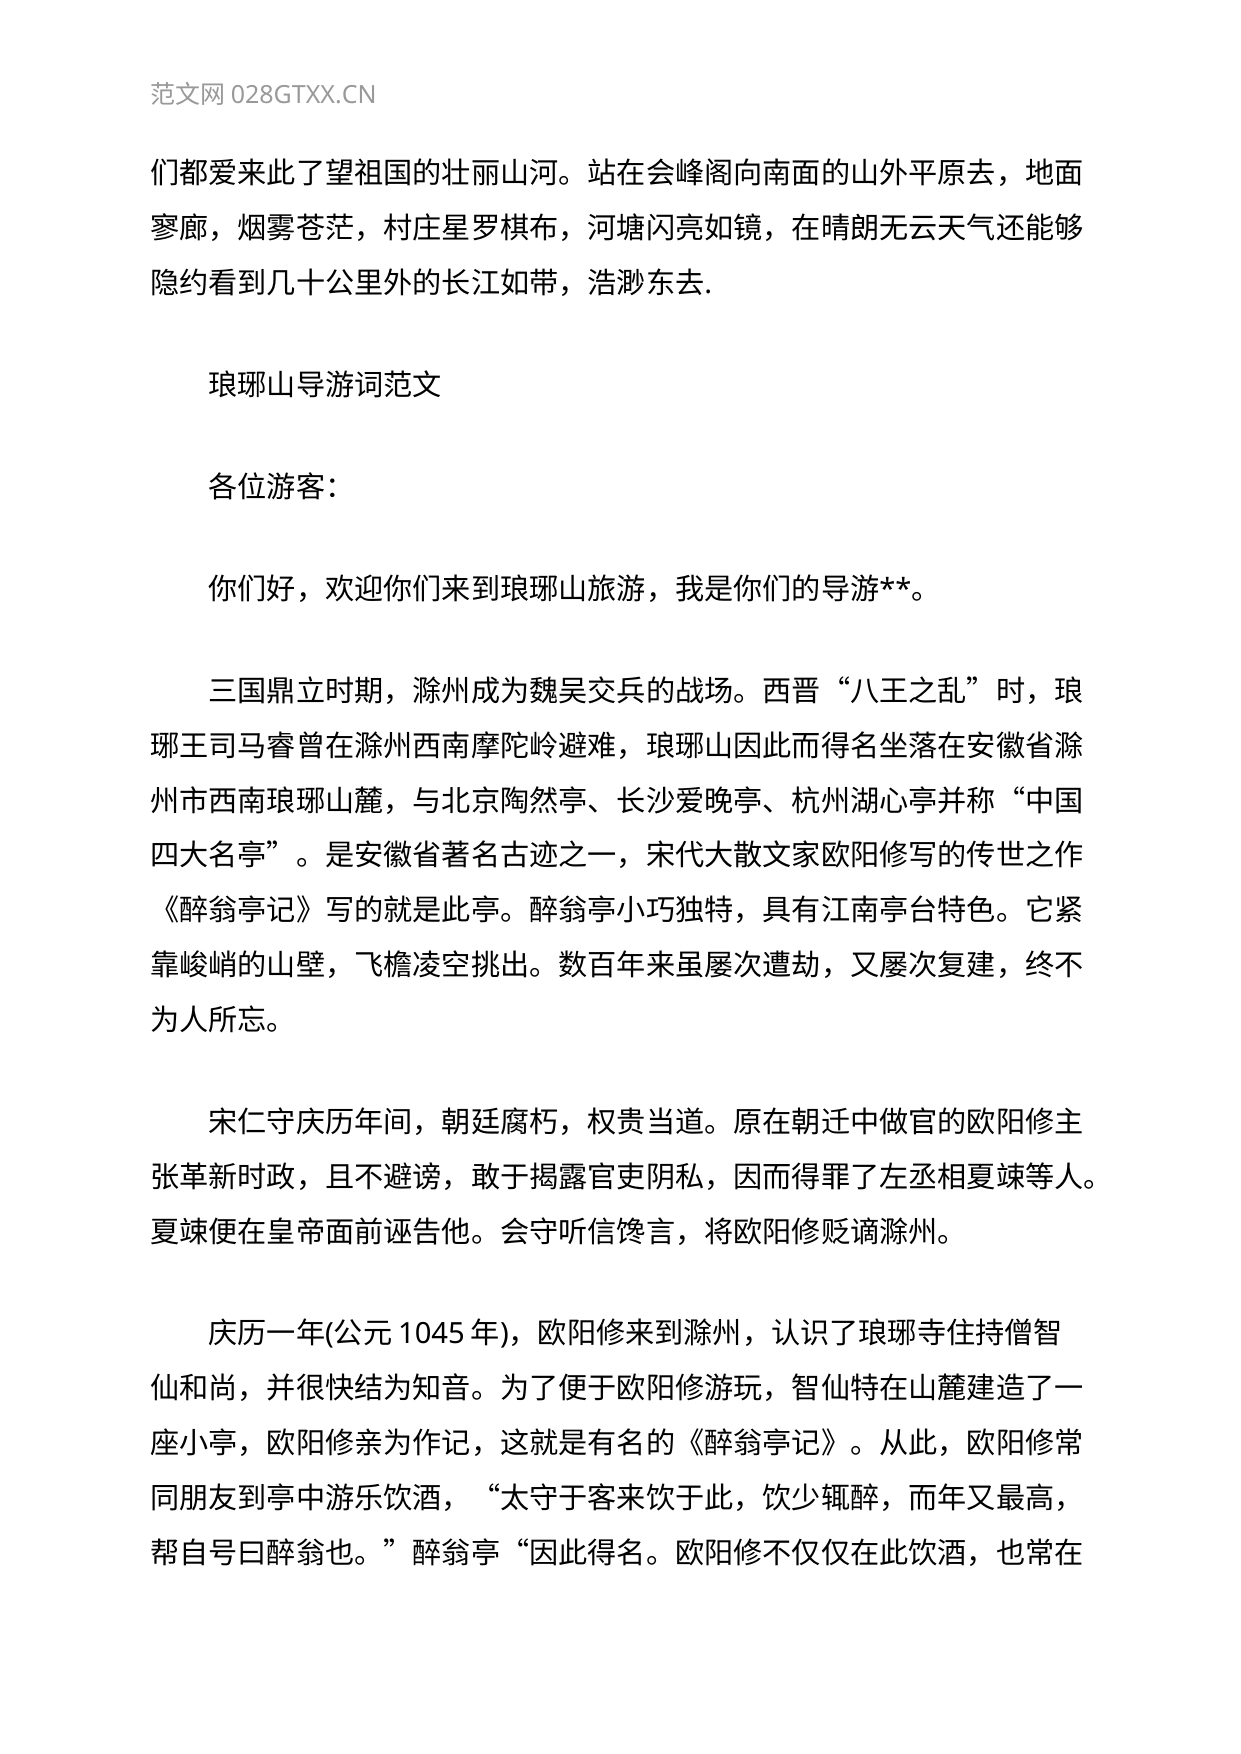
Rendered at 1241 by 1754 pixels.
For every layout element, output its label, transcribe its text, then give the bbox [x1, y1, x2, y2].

text 琅琊山导游词范文 [150, 362, 1090, 404]
text 宋仁守庆历年间，朝廷腐朽，权贵当道。原在朝迁中做官的欧阳修主张革新时政，且不避谤，敢于揭露官吏阴私，因而得罪了左丞相夏竦等人。夏竦便在皇帝面前诬告他。会守听信馋言，将欧阳修贬谪滁州。 [150, 1098, 1090, 1251]
text 你们好，欢迎你们来到琅琊山旅游，我是你们的导游**。 [150, 565, 1090, 608]
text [150, 150, 1090, 302]
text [150, 1310, 1090, 1572]
text 各位游客： [150, 463, 1090, 506]
text 三国鼎立时期，滁州成为魏吴交兵的战场。西晋“八王之乱”时，琅琊王司马睿曾在滁州西南摩陀岭避难，琅琊山因此而得名坐落在安徽省滁州市西南琅琊山麓，与北京陶然亭、长沙爱晚亭、杭州湖心亭并称“中国四大名亭”。是安徽省著名古迹之一，宋代大散文家欧阳修写的传世之作《醉翁亭记》写的就是此亭。醉翁亭小巧独特，具有江南亭台特色。它紧靠峻峭的山壁，飞檐凌空挑出。数百年来虽屡次遭劫，又屡次复建，终不为人所忘。 [150, 667, 1090, 1039]
